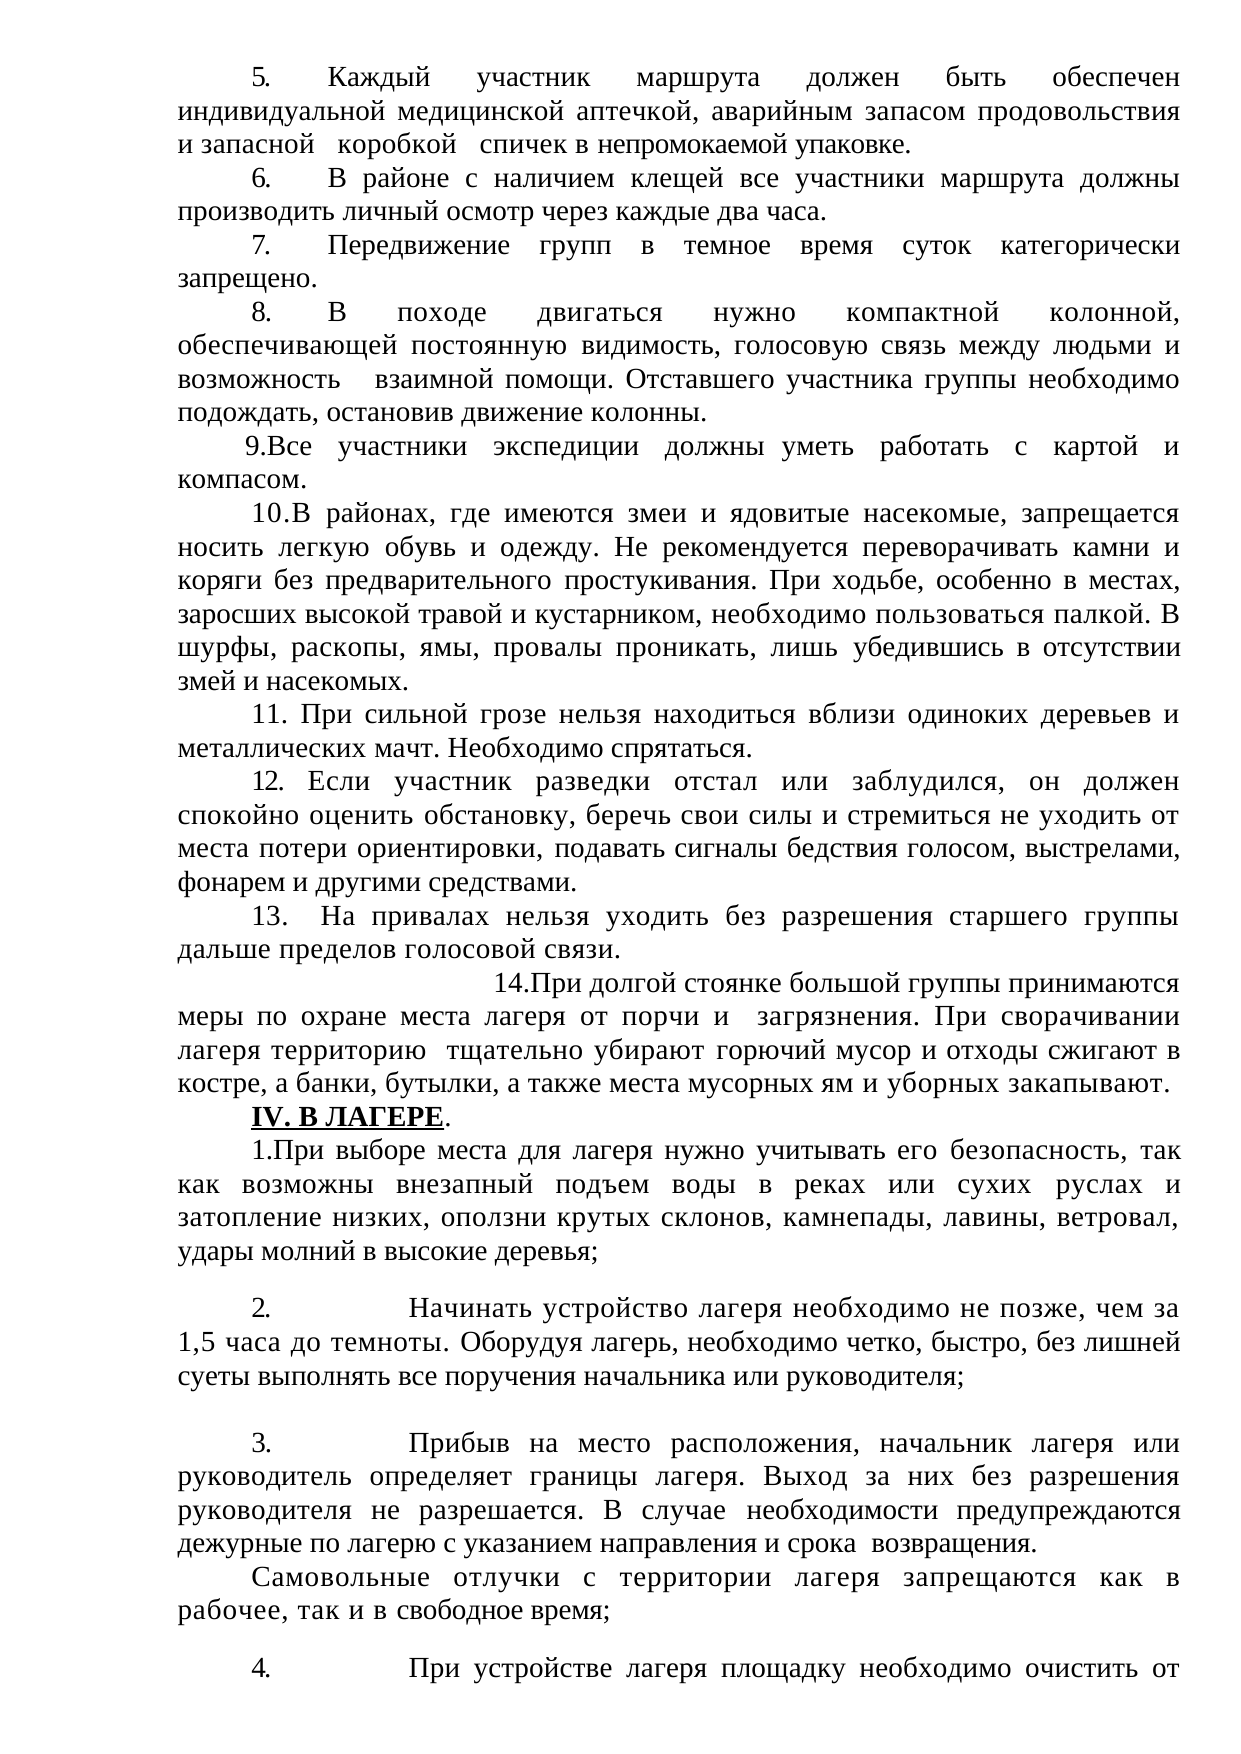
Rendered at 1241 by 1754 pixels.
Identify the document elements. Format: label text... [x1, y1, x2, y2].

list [177, 1650, 1181, 1684]
text 11. При сильной грозе нельзя находиться вблизи одиноких деревьев и металлических мачт. Необходимо спрятаться. [177, 696, 1181, 763]
text 13. На привалах нельзя уходить без разрешения старшего группы дальше пределов голосовой связи. [177, 898, 1181, 965]
text 14.При долгой стоянке большой группы принимаются меры по охране места лагеря от порчи и загрязнения. При сворачивании лагеря территорию тщательно убирают горючий мусор и отходы сжигают в костре, а банки, бутылки, а также места мусорных ям и уборных закапывают. [177, 965, 1181, 1099]
text 12. Если участник разведки отстал или заблудился, он должен спокойно оценить обстановку, беречь свои силы и стремиться не уходить от места потери ориентировки, подавать сигналы бедствия голосом, выстрелами, фонарем и другими средствами. [177, 763, 1181, 898]
text 10.В районах, где имеются змеи и ядовитые насекомые, запрещается носить легкую обувь и одежду. Не рекомендуется переворачивать камни и коряги без предварительного простукивания. При ходьбе, особенно в местах, заросших высокой травой и кустарником, необходимо пользоваться палкой. В шурфы, раскопы, ямы, провалы проникать, лишь убедившись в отсутствии змей и насекомых. [177, 495, 1181, 696]
list Начинать устройство лагеря необходимо не позже, чем за 1,5 часа до темноты. Оборудуя лагерь, необходимо четко, быстро, без лишней суеты выполнять все поручения начальника или руководителя; [177, 1291, 1181, 1391]
list В походе двигаться нужно компактной колонной, обеспечивающей постоянную видимость, голосовую связь между людьми и возможность взаимной помощи. Отставшего участника группы необходимо подождать, остановив движение колонны. [177, 294, 1181, 428]
text Самовольные отлучки с территории лагеря запрещаются как в рабочее, так и в свободное время; [177, 1559, 1181, 1626]
list Передвижение групп в темное время суток категорически запрещено. [177, 227, 1181, 294]
list В районе с наличием клещей все участники маршрута должны производить личный осмотр через каждые два часа. [177, 160, 1181, 227]
text 9.Все участники экспедиции должны уметь работать с картой и компасом. [177, 428, 1181, 495]
list Прибыв на место расположения, начальник лагеря или руководитель определяет границы лагеря. Выход за них без разрешения руководителя не разрешается. В случае необходимости предупреждаются дежурные по лагерю с указанием направления и срока возвращения. [177, 1425, 1181, 1559]
list Каждый участник маршрута должен быть обеспечен индивидуальной медицинской аптечкой, аварийным запасом продовольствия и запасной коробкой спичек в непромокаемой упаковке. [177, 59, 1181, 160]
text 1.При выборе места для лагеря нужно учитывать его безопасность, так как возможны внезапный подъем воды в реках или сухих руслах и затопление низких, оползни крутых склонов, камнепады, лавины, ветровал, удары молний в высокие деревья; [177, 1132, 1181, 1267]
text IV. В ЛАГЕРЕ. [177, 1099, 1181, 1132]
